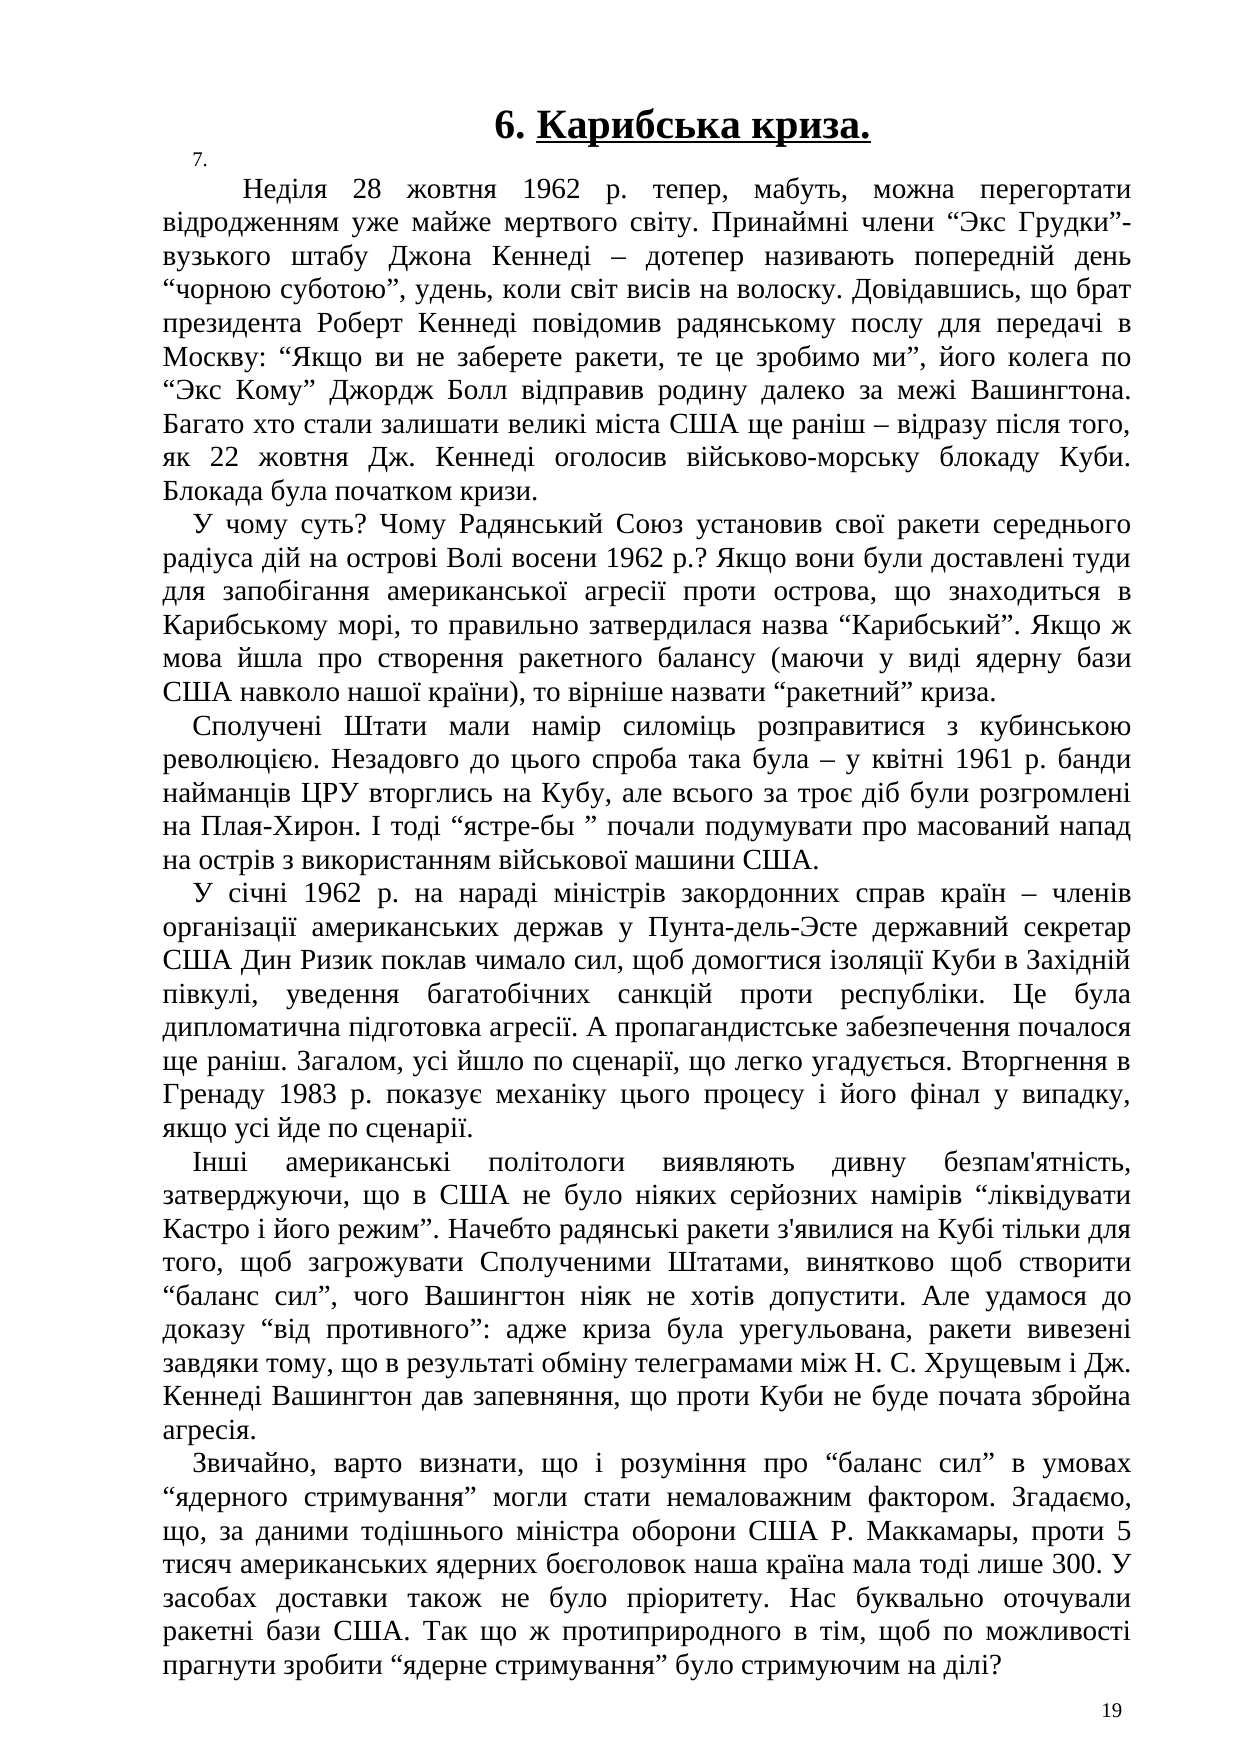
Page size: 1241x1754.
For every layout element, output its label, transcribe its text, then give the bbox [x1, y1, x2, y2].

text Сполучені Штати мали намір силоміць розправитися з кубинською революцією. Незадовго до цього спроба така була – у квітні 1961 р. банди найманців ЦРУ вторглись на Кубу, але всього за троє діб були розгромлені на Плая-Хирон. І тоді “ястре-бы ” почали подумувати про масований напад на острів з використанням військової машини США. [162, 708, 1132, 875]
text У січні 1962 р. на нараді міністрів закордонних справ країн – членів організації американських держав у Пунта-дель-Эсте державний секретар США Дин Ризик поклав чимало сил, щоб домогтися ізоляції Куби в Західній півкулі, уведення багатобічних санкцій проти республіки. Це була дипломатична підготовка агресії. А пропагандистське забезпечення почалося ще раніш. Загалом, усі йшло по сценарії, що легко угадується. Вторгнення в Гренаду 1983 р. показує механіку цього процесу і його фінал у випадку, якщо усі йде по сценарії. [162, 875, 1132, 1144]
text У чому суть? Чому Радянський Союз установив свої ракети середнього радіуса дій на острові Волі восени 1962 р.? Якщо вони були доставлені туди для запобігання американської агресії проти острова, що знаходиться в Карибському морі, то правильно затвердилася назва “Карибський”. Якщо ж мова йшла про створення ракетного балансу (маючи у виді ядерну бази США навколо нашої країни), то вірніше назвати “ракетний” криза. [162, 506, 1132, 708]
text Неділя 28 жовтня 1962 р. тепер, мабуть, можна перегортати відродженням уже майже мертвого світу. Принаймні члени “Экс Грудки”- вузького штабу Джона Кеннеді – дотепер називають попередній день “чорною суботою”, удень, коли світ висів на волоску. Довідавшись, що брат президента Роберт Кеннеді повідомив радянському послу для передачі в Москву: “Якщо ви не заберете ракети, те це зробимо ми”, його колега по “Экс Кому” Джордж Болл відправив родину далеко за межі Вашингтона. Багато хто стали залишати великі міста США ще раніш – відразу після того, як 22 жовтня Дж. Кеннеді оголосив військово-морську блокаду Куби. Блокада була початком кризи. [162, 171, 1132, 506]
text Інші американські політологи виявляють дивну безпам'ятність, затверджуючи, що в США не було ніяких серйозних намірів “ліквідувати Кастро і його режим”. Начебто радянські ракети з'явилися на Кубі тільки для того, щоб загрожувати Сполученими Штатами, винятково щоб створити “баланс сил”, чого Вашингтон ніяк не хотів допустити. Але удамося до доказу “від противного”: адже криза була урегульована, ракети вивезені завдяки тому, що в результаті обміну телеграмами між Н. С. Хрущевым і Дж. Кеннеді Вашингтон дав запевняння, що проти Куби не буде почата збройна агресія. [162, 1144, 1132, 1446]
text Звичайно, варто визнати, що і розуміння про “баланс сил” в умовах “ядерного стримування” могли стати немаловажним фактором. Згадаємо, що, за даними тодішнього міністра оборони США Р. Маккамары, проти 5 тисяч американських ядерних боєголовок наша країна мала тоді лише 300. У засобах доставки також не було пріоритету. Нас буквально оточували ракетні бази США. Так що ж протиприродного в тім, щоб по можливості прагнути зробити “ядерне стримування” було стримуючим на ділі? [162, 1446, 1132, 1680]
subtitle Карибська криза. [192, 99, 1172, 147]
